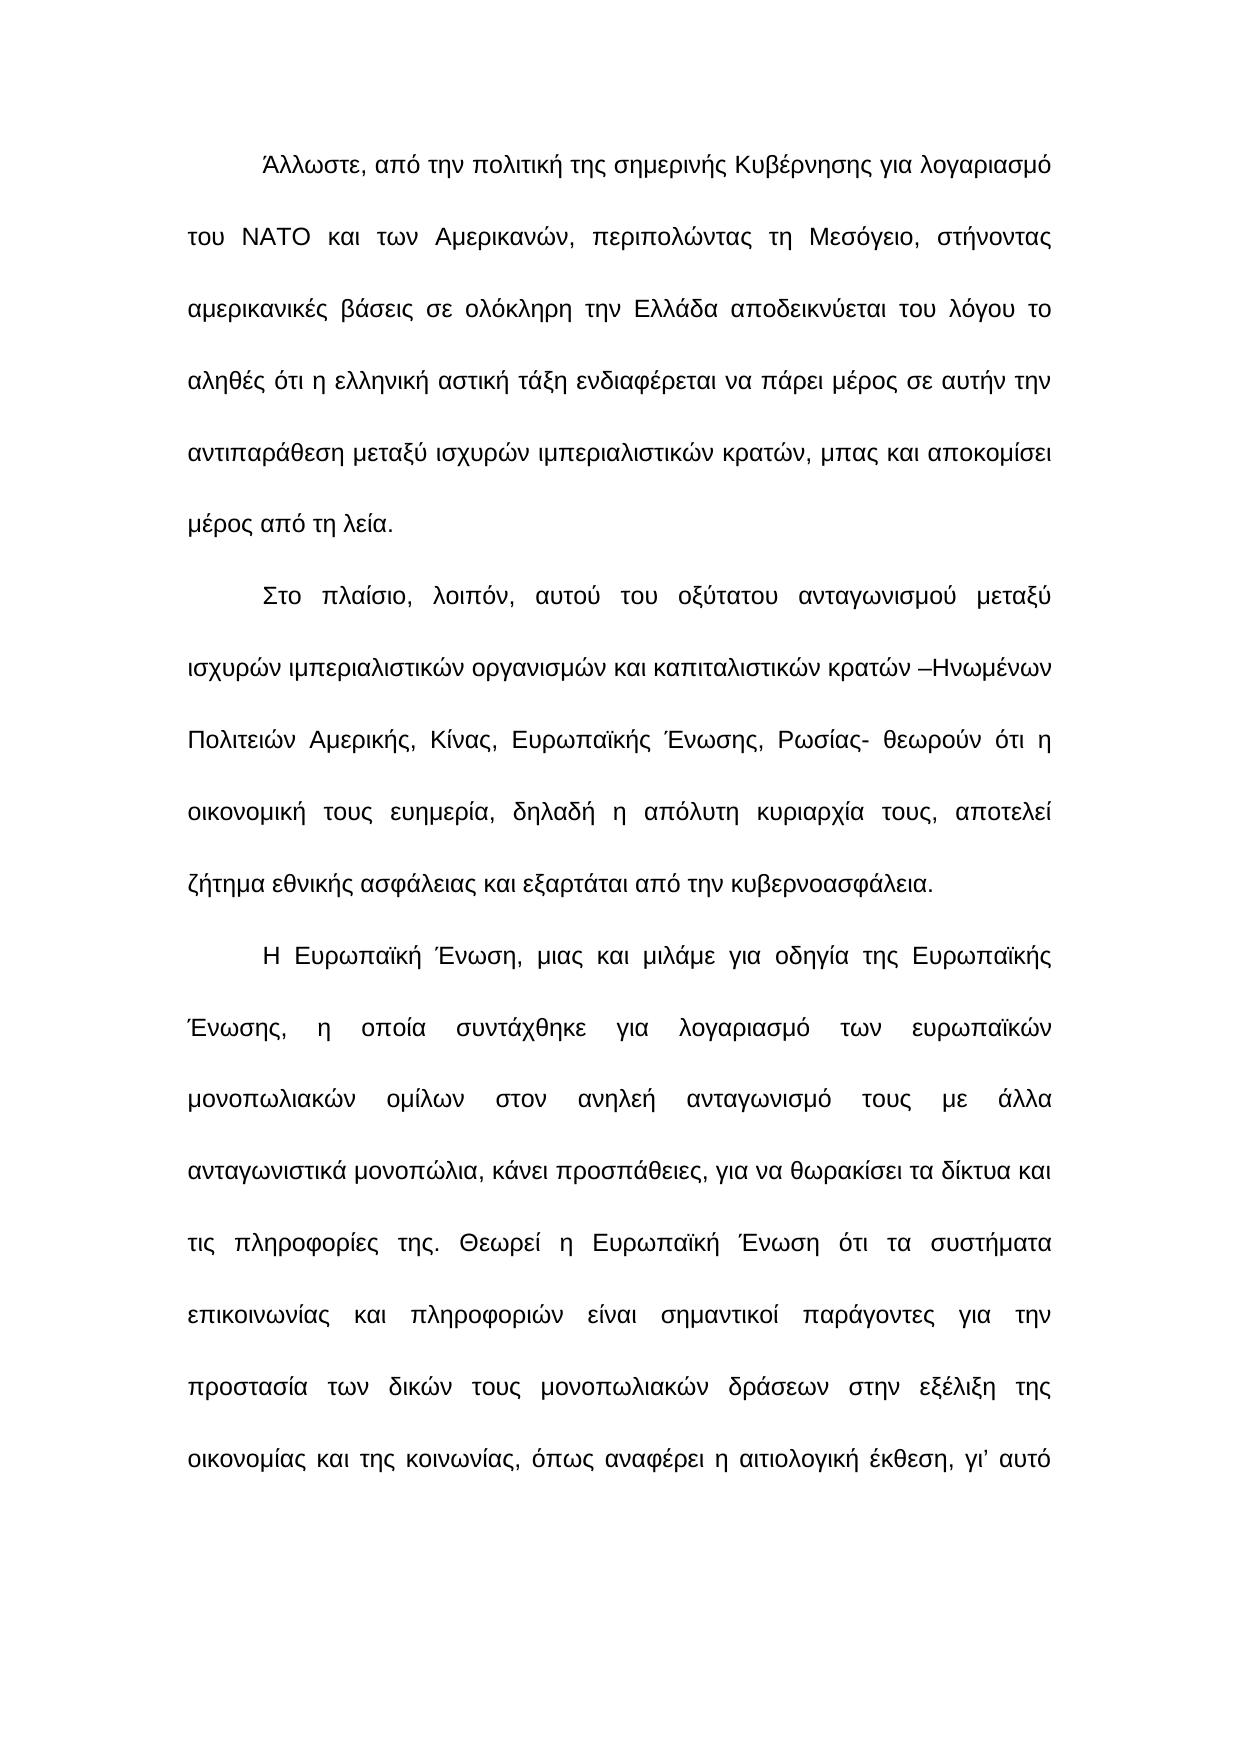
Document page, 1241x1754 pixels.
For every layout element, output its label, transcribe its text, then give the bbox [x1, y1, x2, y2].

text Άλλωστε, από την πολιτική της σημερινής Κυβέρνησης για λογαριασμό του ΝΑΤΟ και των Αμερικανών, περιπολώντας τη Μεσόγειο, στήνοντας αμερικανικές βάσεις σε ολόκληρη την Ελλάδα αποδεικνύεται του λόγου το αληθές ότι η ελληνική αστική τάξη ενδιαφέρεται να πάρει μέρος σε αυτήν την αντιπαράθεση μεταξύ ισχυρών ιμπεριαλιστικών κρατών, μπας και αποκομίσει μέρος από τη λεία. [187, 150, 1053, 538]
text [187, 941, 1053, 1472]
text Στο πλαίσιο, λοιπόν, αυτού του οξύτατου ανταγωνισμού μεταξύ ισχυρών ιμπεριαλιστικών οργανισμών και καπιταλιστικών κρατών –Ηνωμένων Πολιτειών Αμερικής, Κίνας, Ευρωπαϊκής Ένωσης, Ρωσίας- θεωρούν ότι η οικονομική τους ευημερία, δηλαδή η απόλυτη κυριαρχία τους, αποτελεί ζήτημα εθνικής ασφάλειας και εξαρτάται από την κυβερνοασφάλεια. [187, 581, 1053, 897]
